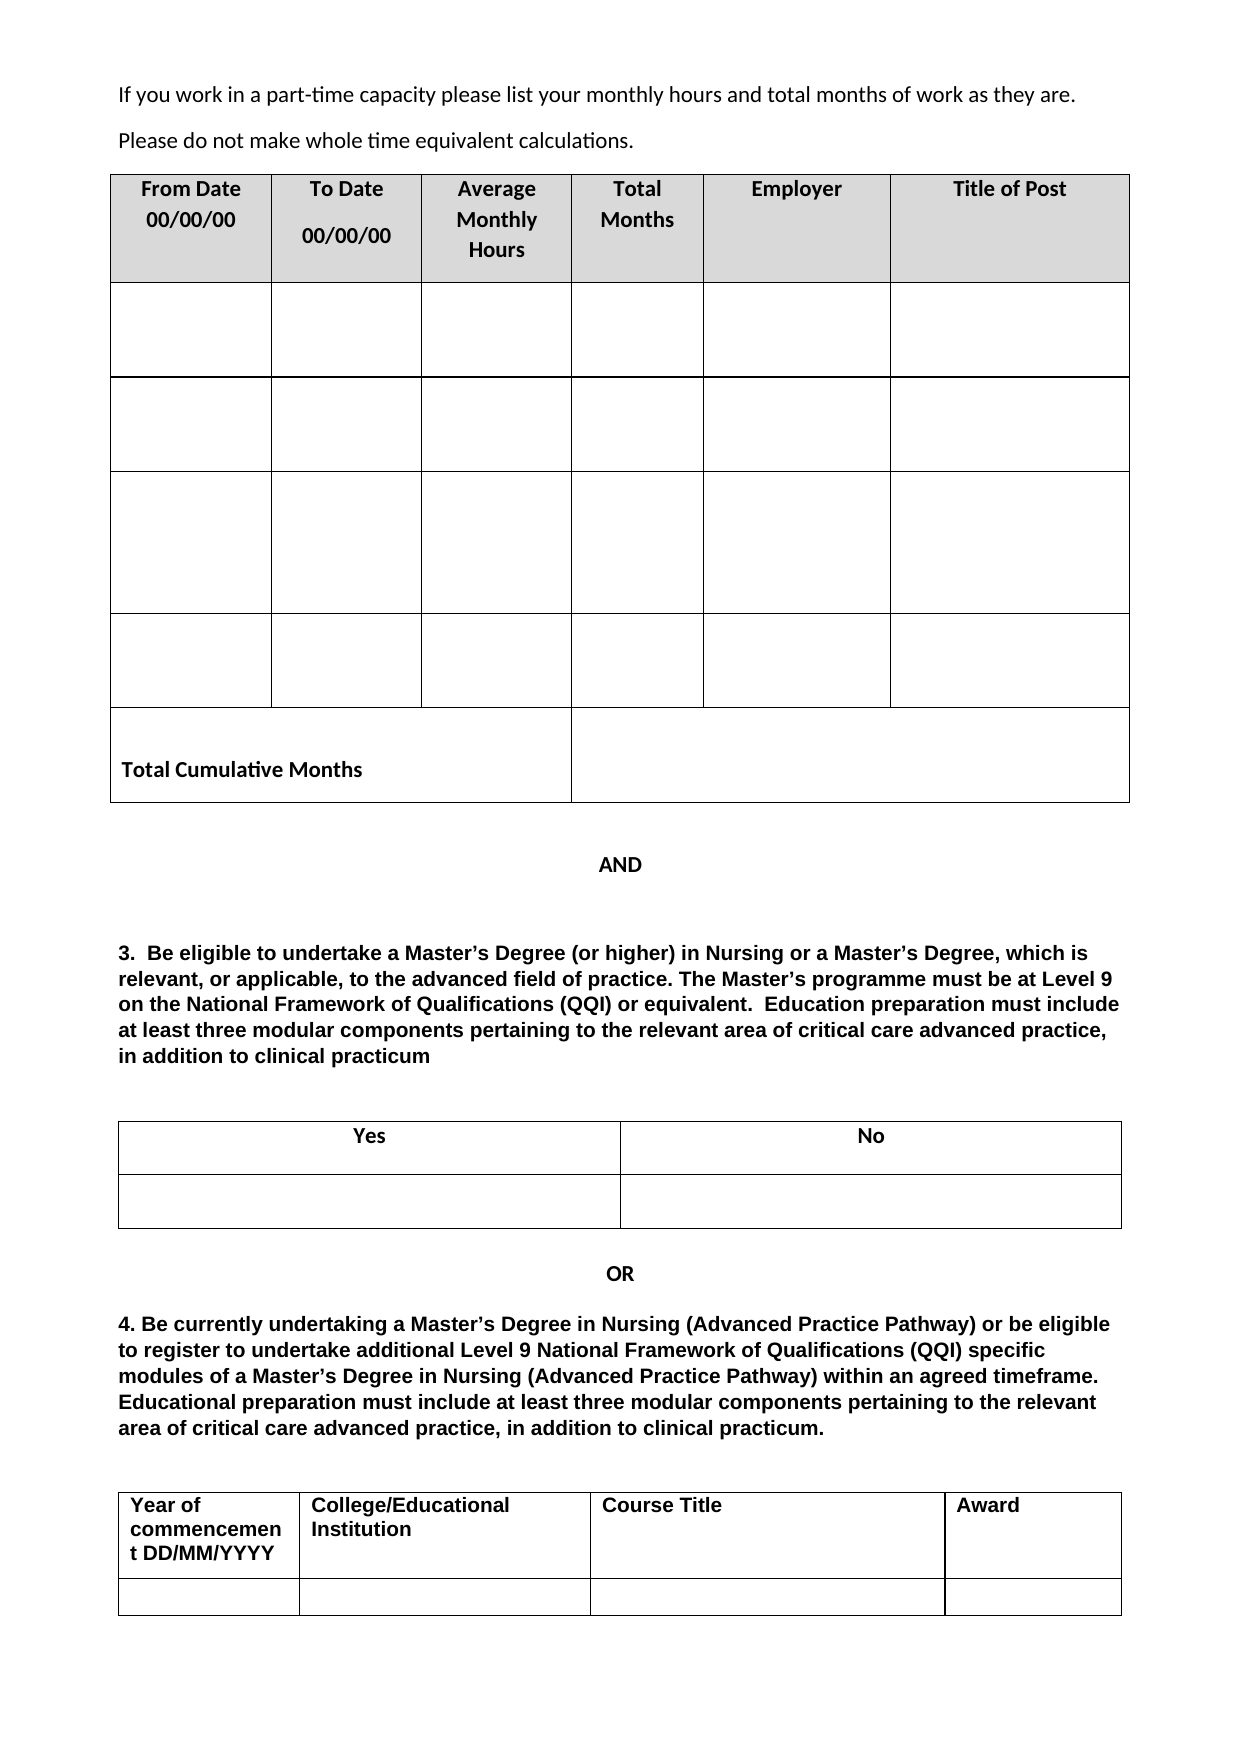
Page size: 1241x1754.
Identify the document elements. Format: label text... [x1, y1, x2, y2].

table_header Yes [119, 1122, 620, 1174]
table_cell [891, 472, 1129, 613]
table_header No [621, 1122, 1121, 1174]
table_cell [572, 378, 703, 471]
table_cell [111, 472, 271, 613]
table_cell [572, 472, 703, 613]
text OR [118, 1259, 1122, 1287]
table_cell [891, 378, 1129, 471]
table_header College/Educational Institution [300, 1493, 590, 1578]
table_cell [704, 378, 890, 471]
table_cell [300, 1579, 590, 1615]
table_cell [422, 283, 571, 376]
table_header Employer [704, 175, 890, 282]
text If you work in a part-time capacity please list your monthly hours and total months of work as they are. [118, 80, 1139, 108]
table_header Total Months [572, 175, 703, 282]
table_cell [891, 283, 1129, 376]
text 3. Be eligible to undertake a Master’s Degree (or higher) in Nursing or a Master’s Degree, which is relevant, or applicable, to the advanced field of practice. The Master’s programme must be at Level 9 on the National Framework of Qualifications (QQI) or equivalent. Education preparation must include at least three modular components pertaining to the relevant area of critical care advanced practice, in addition to clinical practicum [118, 941, 1122, 1068]
table_header Course Title [591, 1493, 944, 1578]
table_cell [891, 614, 1129, 707]
table_cell [422, 472, 571, 613]
table_header From Date 00/00/00 [111, 175, 271, 282]
table_cell [704, 614, 890, 707]
text Please do not make whole time equivalent calculations. [118, 127, 1139, 154]
table_cell [572, 708, 1129, 802]
table_cell [591, 1579, 944, 1615]
table_header Average Monthly Hours [422, 175, 571, 282]
table_cell [272, 614, 421, 707]
text AND [118, 850, 1122, 878]
table_cell [704, 472, 890, 613]
table_cell [572, 283, 703, 376]
table_cell [272, 378, 421, 471]
table_header Award [946, 1493, 1121, 1578]
table_cell [572, 614, 703, 707]
table_cell [621, 1175, 1121, 1228]
table_cell [704, 283, 890, 376]
text 4. Be currently undertaking a Master’s Degree in Nursing (Advanced Practice Pathway) or be eligible to register to undertake additional Level 9 National Framework of Qualifications (QQI) specific modules of a Master’s Degree in Nursing (Advanced Practice Pathway) within an agreed timeframe. Educational preparation must include at least three modular components pertaining to the relevant area of critical care advanced practice, in addition to clinical practicum. [118, 1312, 1122, 1439]
table_cell [272, 283, 421, 376]
table_cell [111, 614, 271, 707]
table_cell [111, 283, 271, 376]
table_cell [422, 614, 571, 707]
table_cell [119, 1175, 620, 1228]
table_cell Total Cumulative Months [111, 708, 571, 802]
table_cell [946, 1579, 1121, 1615]
table_cell [119, 1579, 299, 1615]
table_cell [422, 378, 571, 471]
table_header To Date 00/00/00 [272, 175, 421, 282]
table_cell [272, 472, 421, 613]
table_header Title of Post [891, 175, 1129, 282]
table_header Year of commencement DD/MM/YYYY [119, 1493, 299, 1578]
table_cell [111, 378, 271, 471]
